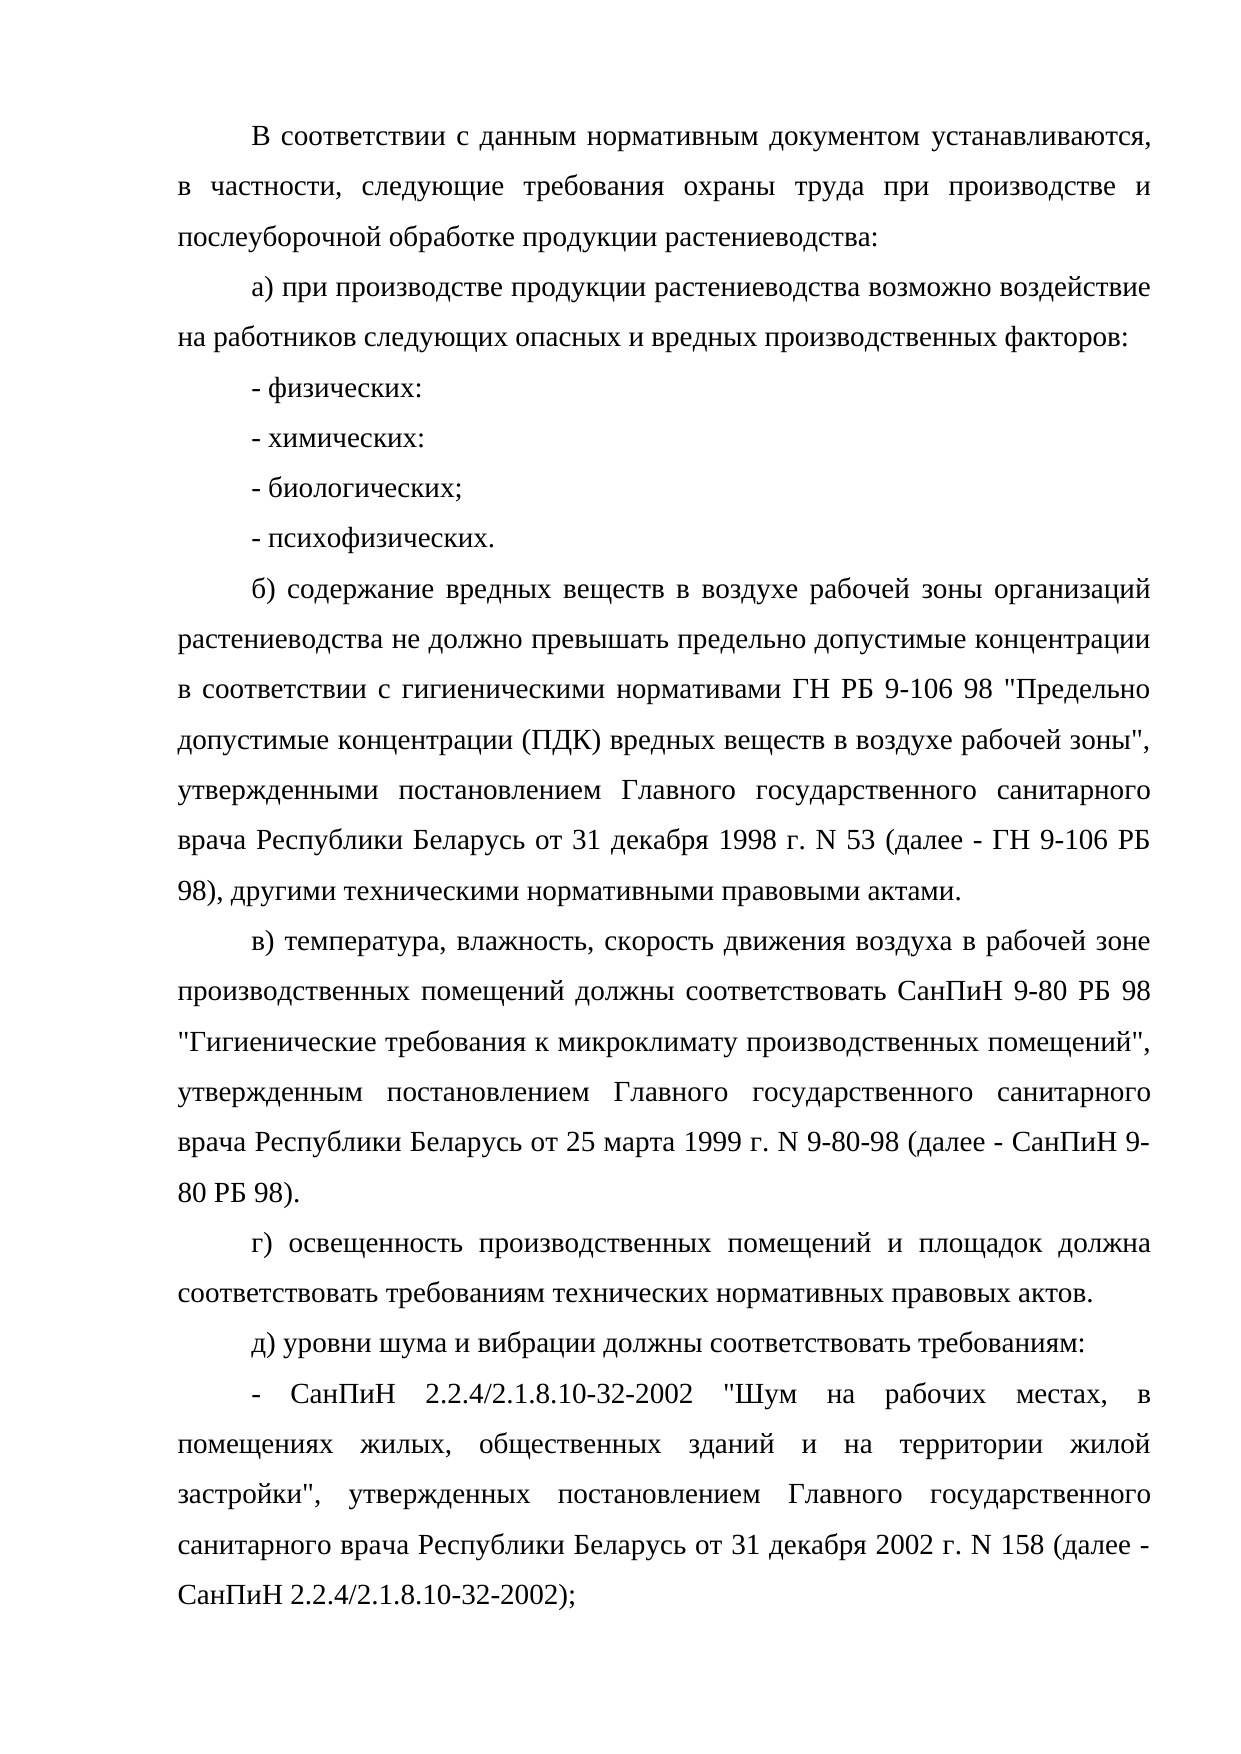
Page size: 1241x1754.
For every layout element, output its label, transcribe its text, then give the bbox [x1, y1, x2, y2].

text д) уровни шума и вибрации должны соответствовать требованиям: [177, 1326, 1152, 1359]
text б) содержание вредных веществ в воздухе рабочей зоны организаций растениеводства не должно превышать предельно допустимые концентрации в соответствии с гигиеническими нормативами ГН РБ 9-106 98 "Предельно допустимые концентрации (ПДК) вредных веществ в воздухе рабочей зоны", утвержденными постановлением Главного государственного санитарного врача Республики Беларусь от 31 декабря 1998 г. N 53 (далее - ГН 9-106 РБ 98), другими техническими нормативными правовыми актами. [177, 571, 1152, 906]
text - химических: [177, 420, 1152, 453]
text в) температура, влажность, скорость движения воздуха в рабочей зоне производственных помещений должны соответствовать СанПиН 9-80 РБ 98 "Гигиенические требования к микроклимату производственных помещений", утвержденным постановлением Главного государственного санитарного врача Республики Беларусь от 25 марта 1999 г. N 9-80-98 (далее - СанПиН 9-80 РБ 98). [177, 923, 1152, 1208]
list В соответствии с данным нормативным документом устанавливаются, в частности, следующие требования охраны труда при производстве и послеуборочной обработке продукции растениеводства: [177, 118, 1152, 252]
text - физических: [177, 370, 1152, 403]
text г) освещенность производственных помещений и площадок должна соответствовать требованиям технических нормативных правовых актов. [177, 1225, 1152, 1309]
text - биологических; [177, 470, 1152, 504]
text - психофизических. [177, 521, 1152, 554]
text - СанПиН 2.2.4/2.1.8.10-32-2002 "Шум на рабочих местах, в помещениях жилых, общественных зданий и на территории жилой застройки", утвержденных постановлением Главного государственного санитарного врача Республики Беларусь от 31 декабря 2002 г. N 158 (далее - СанПиН 2.2.4/2.1.8.10-32-2002); [177, 1376, 1152, 1611]
text а) при производстве продукции растениеводства возможно воздействие на работников следующих опасных и вредных производственных факторов: [177, 269, 1152, 353]
